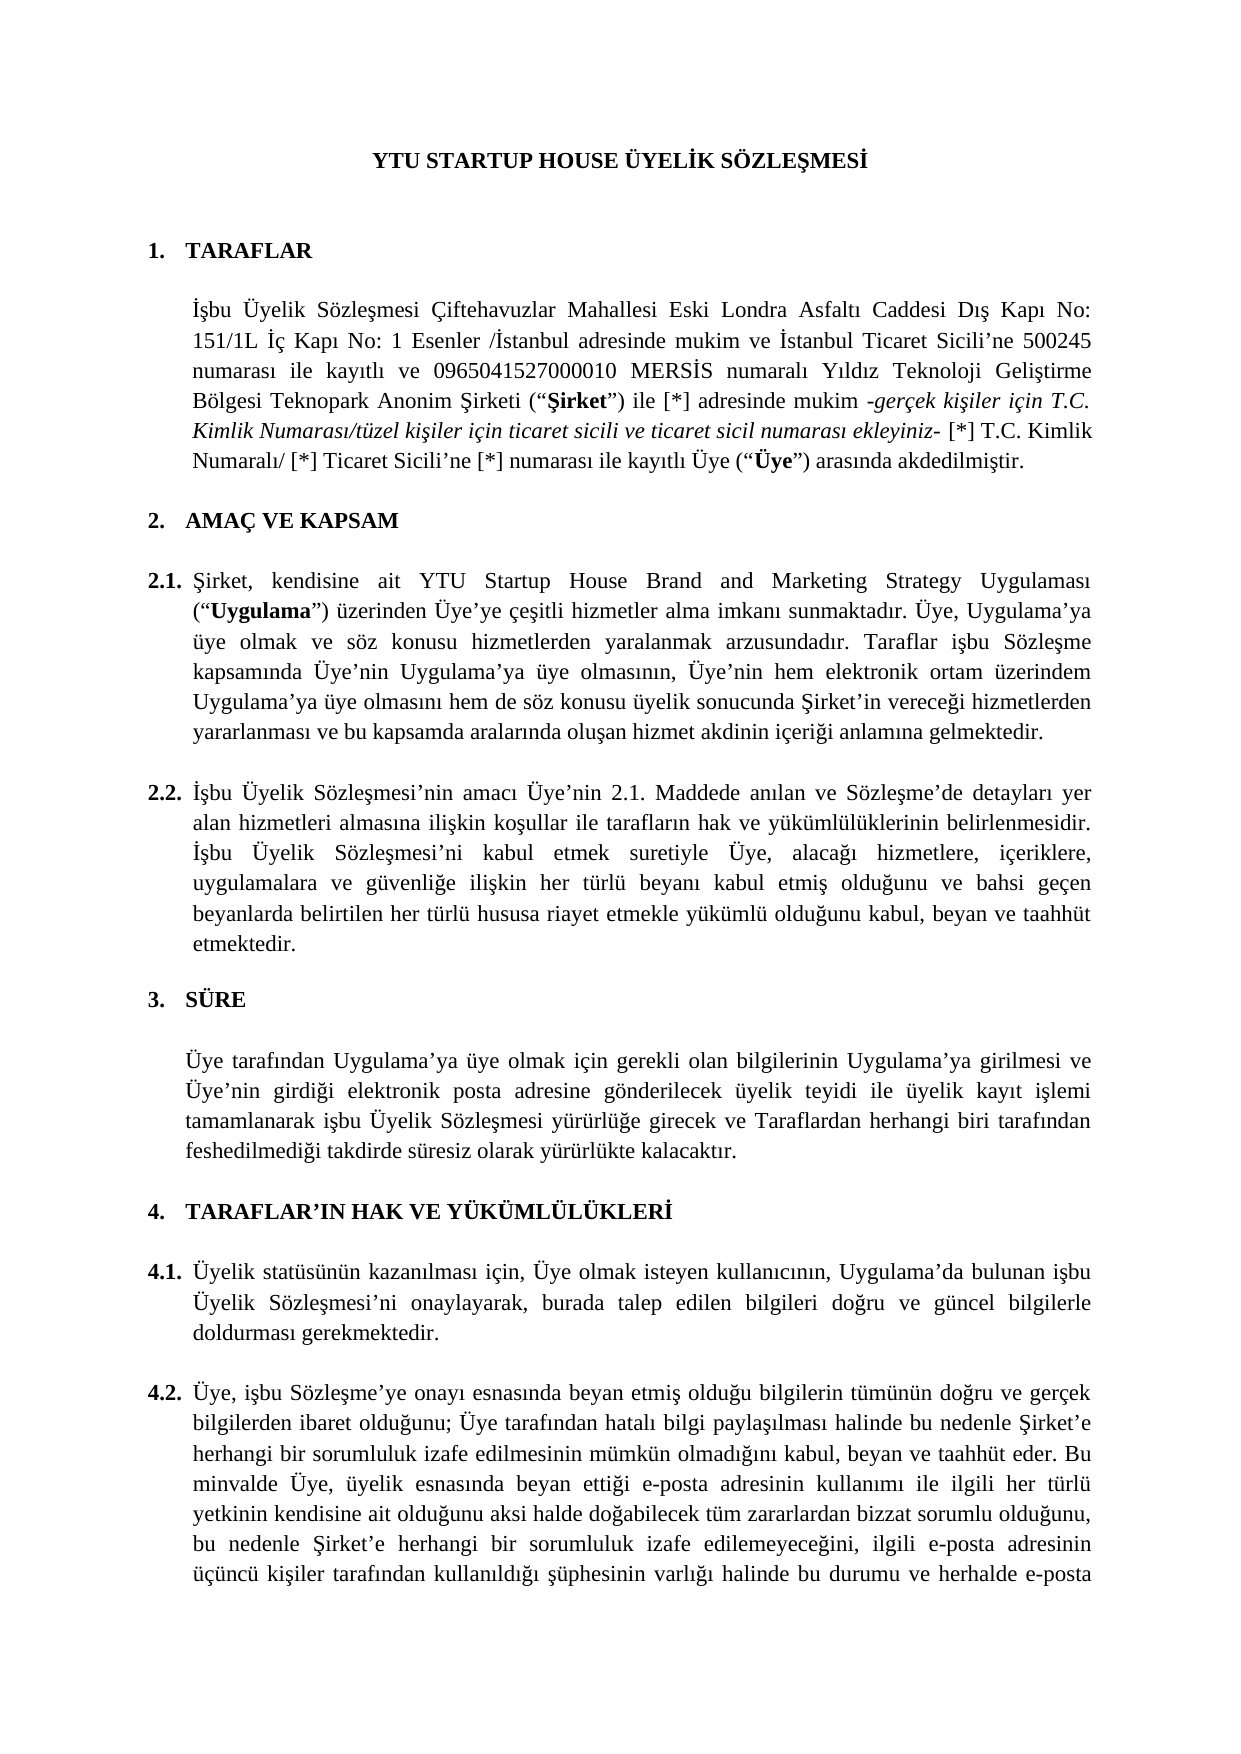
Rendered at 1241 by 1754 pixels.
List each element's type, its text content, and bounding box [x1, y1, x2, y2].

list SÜRE [148, 986, 1093, 1013]
list AMAÇ VE KAPSAM [148, 507, 1093, 533]
list Üye tarafından Uygulama’ya üye olmak için gerekli olan bilgilerinin Uygulama’ya girilmesi ve Üye’nin girdiği elektronik posta adresine gönderilecek üyelik teyidi ile üyelik kayıt işlemi tamamlanarak işbu Üyelik Sözleşmesi yürürlüğe girecek ve Taraflardan herhangi biri tarafından feshedilmediği takdirde süresiz olarak yürürlükte kalacaktır. [185, 1047, 1093, 1164]
list Üyelik statüsünün kazanılması için, Üye olmak isteyen kullanıcının, Uygulama’da bulunan işbu Üyelik Sözleşmesi’ni onaylayarak, burada talep edilen bilgileri doğru ve güncel bilgilerle doldurması gerekmektedir. [148, 1258, 1093, 1345]
text YTU STARTUP HOUSE ÜYELİK SÖZLEŞMESİ [148, 148, 1093, 174]
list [148, 1379, 1093, 1587]
list TARAFLAR [148, 237, 1093, 263]
list TARAFLAR’IN HAK VE YÜKÜMLÜLÜKLERİ [148, 1198, 1093, 1224]
list Şirket, kendisine ait YTU Startup House Brand and Marketing Strategy Uygulaması (“Uygulama”) üzerinden Üye’ye çeşitli hizmetler alma imkanı sunmaktadır. Üye, Uygulama’ya üye olmak ve söz konusu hizmetlerden yaralanmak arzusundadır. Taraflar işbu Sözleşme kapsamında Üye’nin Uygulama’ya üye olmasının, Üye’nin hem elektronik ortam üzerindem Uygulama’ya üye olmasını hem de söz konusu üyelik sonucunda Şirket’in vereceği hizmetlerden yararlanması ve bu kapsamda aralarında oluşan hizmet akdinin içeriği anlamına gelmektedir. [148, 567, 1093, 745]
list İşbu Üyelik Sözleşmesi’nin amacı Üye’nin 2.1. Maddede anılan ve Sözleşme’de detayları yer alan hizmetleri almasına ilişkin koşullar ile tarafların hak ve yükümlülüklerinin belirlenmesidir. İşbu Üyelik Sözleşmesi’ni kabul etmek suretiyle Üye, alacağı hizmetlere, içeriklere, uygulamalara ve güvenliğe ilişkin her türlü beyanı kabul etmiş olduğunu ve bahsi geçen beyanlarda belirtilen her türlü hususa riayet etmekle yükümlü olduğunu kabul, beyan ve taahhüt etmektedir. [148, 779, 1093, 956]
text İşbu Üyelik Sözleşmesi Çiftehavuzlar Mahallesi Eski Londra Asfaltı Caddesi Dış Kapı No: 151/1L İç Kapı No: 1 Esenler /İstanbul adresinde mukim ve İstanbul Ticaret Sicili’ne 500245 numarası ile kayıtlı ve 0965041527000010 MERSİS numaralı Yıldız Teknoloji Geliştirme Bölgesi Teknopark Anonim Şirketi (“Şirket”) ile [*] adresinde mukim -gerçek kişiler için T.C. Kimlik Numarası/tüzel kişiler için ticaret sicili ve ticaret sicil numarası ekleyiniz- [*] T.C. Kimlik Numaralı/ [*] Ticaret Sicili’ne [*] numarası ile kayıtlı Üye (“Üye”) arasında akdedilmiştir. [192, 297, 1093, 474]
